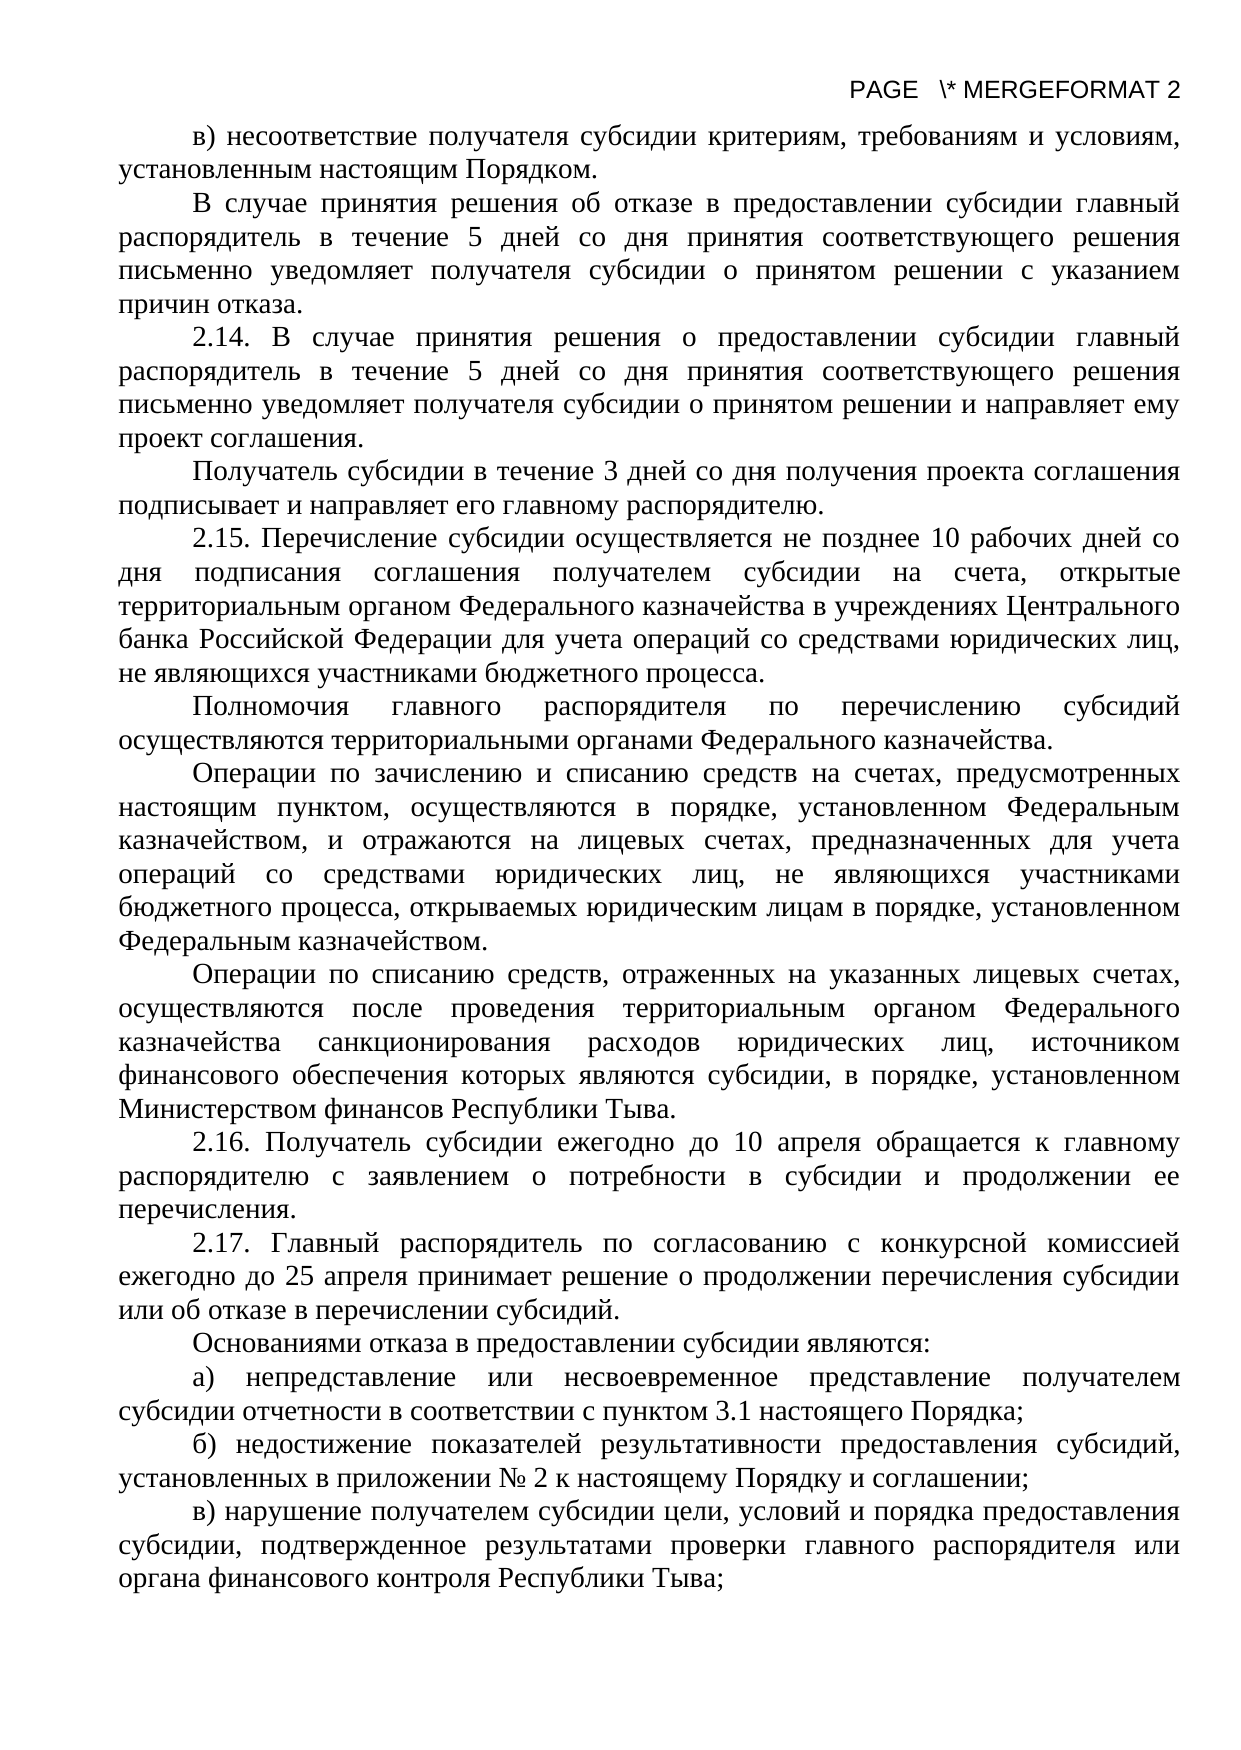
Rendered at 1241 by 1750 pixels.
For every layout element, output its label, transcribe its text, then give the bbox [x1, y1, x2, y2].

text а) непредставление или несвоевременное представление получателем субсидии отчетности в соответствии с пунктом 3.1 настоящего Порядка; [118, 1359, 1181, 1426]
list 2.14. В случае принятия решения о предоставлении субсидии главный распорядитель в течение 5 дней со дня принятия соответствующего решения письменно уведомляет получателя субсидии о принятом решении и направляет ему проект соглашения. [118, 319, 1181, 453]
text Основаниями отказа в предоставлении субсидии являются: [118, 1326, 1181, 1359]
text б) недостижение показателей результативности предоставления субсидий, установленных в приложении № 2 к настоящему Порядку и соглашении; [118, 1426, 1181, 1493]
list Операции по зачислению и списанию средств на счетах, предусмотренных настоящим пунктом, осуществляются в порядке, установленном Федеральным казначейством, и отражаются на лицевых счетах, предназначенных для учета операций со средствами юридических лиц, не являющихся участниками бюджетного процесса, открываемых юридическим лицам в порядке, установленном Федеральным казначейством. [118, 755, 1181, 957]
text Получатель субсидии в течение 3 дней со дня получения проекта соглашения подписывает и направляет его главному распорядителю. [118, 453, 1181, 521]
list 2.15. Перечисление субсидии осуществляется не позднее 10 рабочих дней со дня подписания соглашения получателем субсидии на счета, открытые территориальным органом Федерального казначейства в учреждениях Центрального банка Российской Федерации для учета операций со средствами юридических лиц, не являющихся участниками бюджетного процесса. [118, 521, 1181, 688]
text в) нарушение получателем субсидии цели, условий и порядка предоставления субсидии, подтвержденное результатами проверки главного распорядителя или органа финансового контроля Республики Тыва; [118, 1493, 1181, 1594]
text в) несоответствие получателя субсидии критериям, требованиям и условиям, установленным настоящим Порядком. [118, 118, 1181, 185]
list Полномочия главного распорядителя по перечислению субсидий осуществляются территориальными органами Федерального казначейства. [118, 688, 1181, 755]
list 2.17. Главный распорядитель по согласованию с конкурсной комиссией ежегодно до 25 апреля принимает решение о продолжении перечисления субсидии или об отказе в перечислении субсидий. [118, 1225, 1181, 1326]
list 2.16. Получатель субсидии ежегодно до 10 апреля обращается к главному распорядителю с заявлением о потребности в субсидии и продолжении ее перечисления. [118, 1124, 1181, 1225]
list Операции по списанию средств, отраженных на указанных лицевых счетах, осуществляются после проведения территориальным органом Федерального казначейства санкционирования расходов юридических лиц, источником финансового обеспечения которых являются субсидии, в порядке, установленном Министерством финансов Республики Тыва. [118, 957, 1181, 1124]
text В случае принятия решения об отказе в предоставлении субсидии главный распорядитель в течение 5 дней со дня принятия соответствующего решения письменно уведомляет получателя субсидии о принятом решении с указанием причин отказа. [118, 185, 1181, 319]
